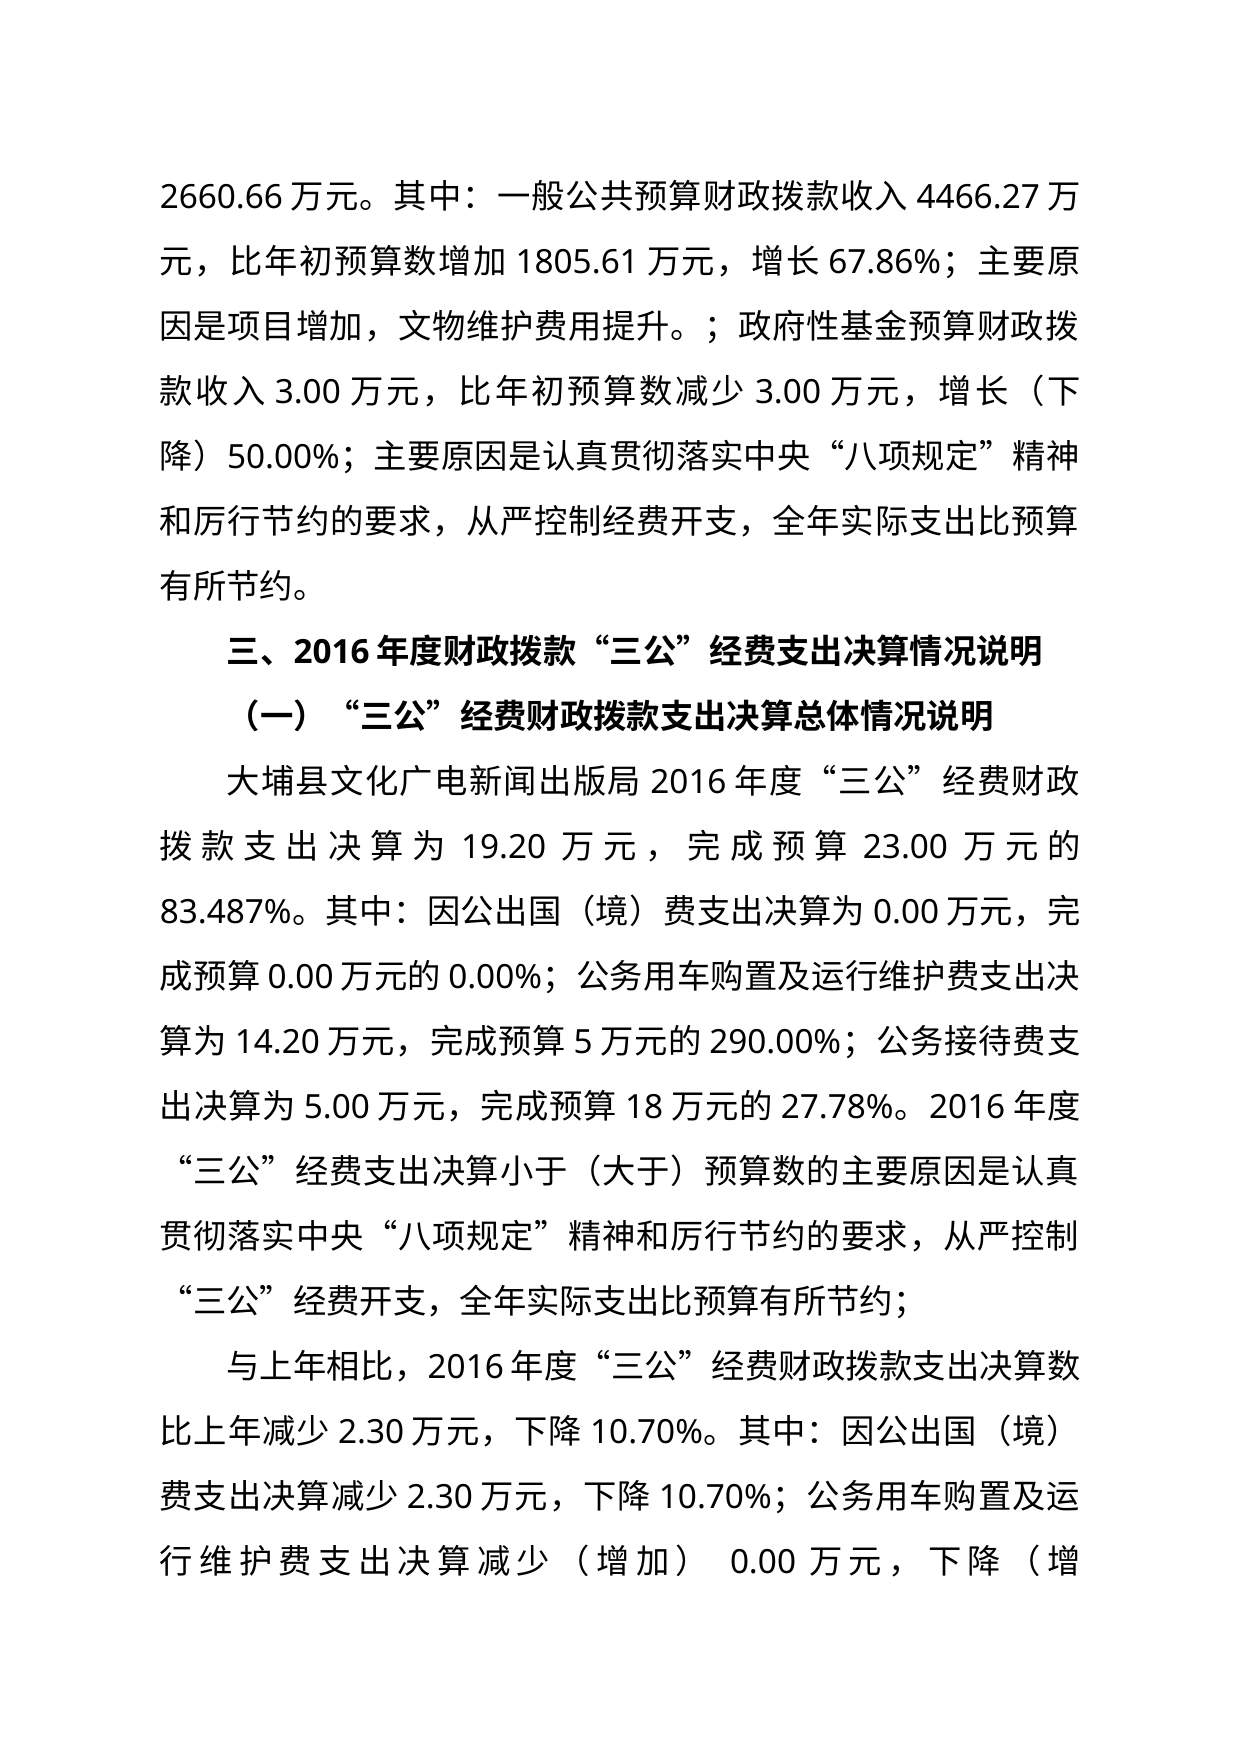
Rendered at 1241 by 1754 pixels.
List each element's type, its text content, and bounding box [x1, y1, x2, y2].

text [159, 162, 1081, 617]
text 大埔县文化广电新闻出版局2016年度“三公”经费财政拨款支出决算为19.20万元，完成预算23.00万元的83.487%。其中：因公出国（境）费支出决算为0.00万元，完成预算0.00万元的0.00%；公务用车购置及运行维护费支出决算为14.20万元，完成预算5万元的290.00%；公务接待费支出决算为5.00万元，完成预算18万元的27.78%。2016年度“三公”经费支出决算小于（大于）预算数的主要原因是认真贯彻落实中央“八项规定”精神和厉行节约的要求，从严控制“三公”经费开支，全年实际支出比预算有所节约； [159, 747, 1081, 1332]
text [159, 1332, 1081, 1592]
text （一）“三公”经费财政拨款支出决算总体情况说明 [159, 682, 1081, 747]
text 三、2016年度财政拨款“三公”经费支出决算情况说明 [159, 617, 1081, 682]
